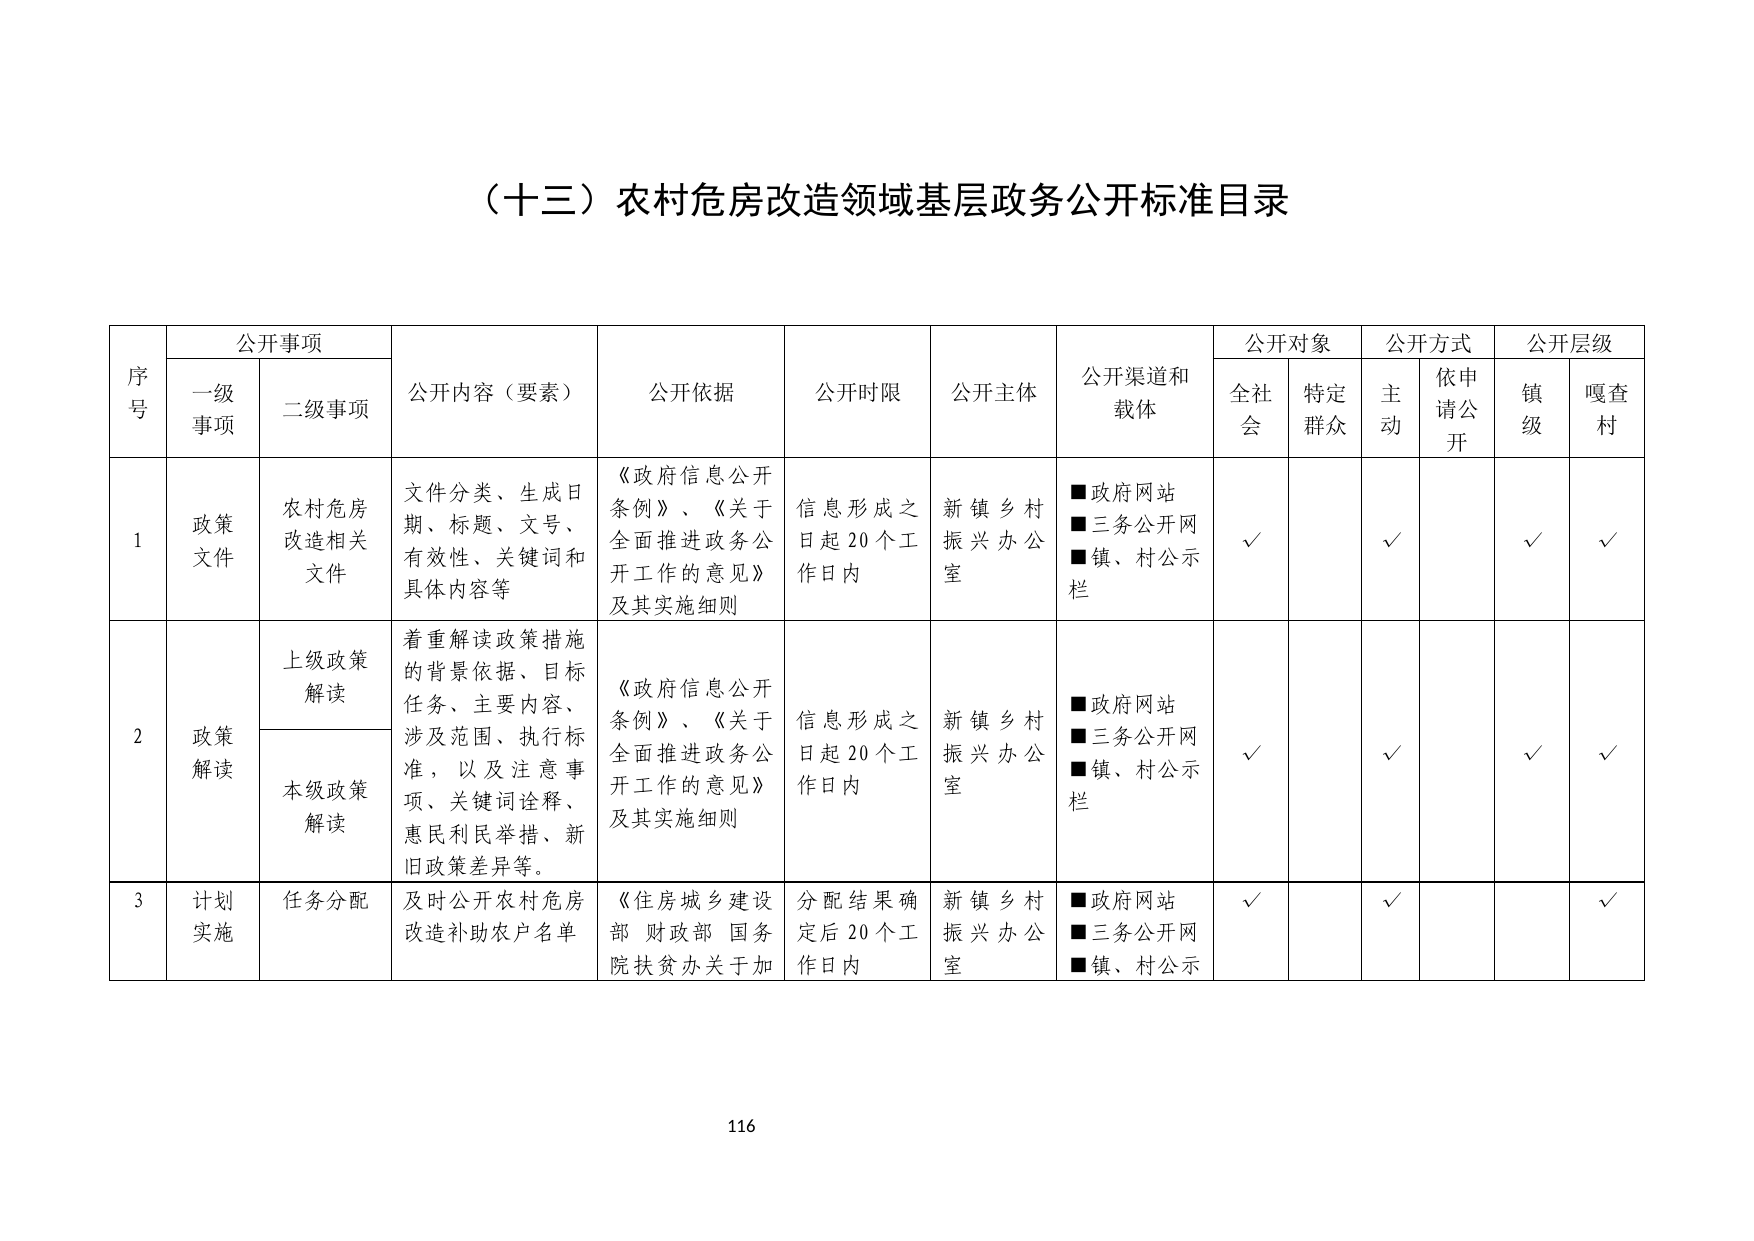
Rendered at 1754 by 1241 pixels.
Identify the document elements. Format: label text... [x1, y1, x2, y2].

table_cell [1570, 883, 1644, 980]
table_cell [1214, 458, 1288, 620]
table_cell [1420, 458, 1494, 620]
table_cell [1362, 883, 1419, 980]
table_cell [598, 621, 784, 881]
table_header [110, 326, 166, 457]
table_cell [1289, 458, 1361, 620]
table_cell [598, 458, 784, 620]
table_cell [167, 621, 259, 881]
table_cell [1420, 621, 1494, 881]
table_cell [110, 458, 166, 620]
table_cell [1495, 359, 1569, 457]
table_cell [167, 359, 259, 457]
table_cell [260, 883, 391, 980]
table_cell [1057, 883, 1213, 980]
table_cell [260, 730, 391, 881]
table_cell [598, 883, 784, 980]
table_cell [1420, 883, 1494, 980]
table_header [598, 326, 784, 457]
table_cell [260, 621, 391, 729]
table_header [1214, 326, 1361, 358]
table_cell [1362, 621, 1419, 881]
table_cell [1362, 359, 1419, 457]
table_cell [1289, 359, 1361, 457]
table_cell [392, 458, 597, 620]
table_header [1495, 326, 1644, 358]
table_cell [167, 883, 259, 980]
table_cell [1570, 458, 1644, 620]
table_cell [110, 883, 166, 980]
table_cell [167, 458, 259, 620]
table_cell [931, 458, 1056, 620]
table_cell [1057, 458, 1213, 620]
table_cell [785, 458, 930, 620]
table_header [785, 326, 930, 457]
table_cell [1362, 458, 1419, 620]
subtitle （十三）农村危房改造领域基层政务公开标准目录 [148, 165, 1606, 230]
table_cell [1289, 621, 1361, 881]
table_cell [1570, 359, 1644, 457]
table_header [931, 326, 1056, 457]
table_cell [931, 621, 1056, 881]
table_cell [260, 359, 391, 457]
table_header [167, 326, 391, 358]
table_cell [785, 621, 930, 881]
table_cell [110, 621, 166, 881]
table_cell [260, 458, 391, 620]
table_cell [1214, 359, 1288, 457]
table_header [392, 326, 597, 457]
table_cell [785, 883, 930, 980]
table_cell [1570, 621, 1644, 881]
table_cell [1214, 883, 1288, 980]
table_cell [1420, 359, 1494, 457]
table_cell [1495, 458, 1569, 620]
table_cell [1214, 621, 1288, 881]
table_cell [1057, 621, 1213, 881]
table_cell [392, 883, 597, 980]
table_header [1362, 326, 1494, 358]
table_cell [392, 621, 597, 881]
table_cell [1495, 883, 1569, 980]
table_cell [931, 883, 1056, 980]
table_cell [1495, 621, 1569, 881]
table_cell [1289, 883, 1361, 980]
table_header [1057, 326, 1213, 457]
